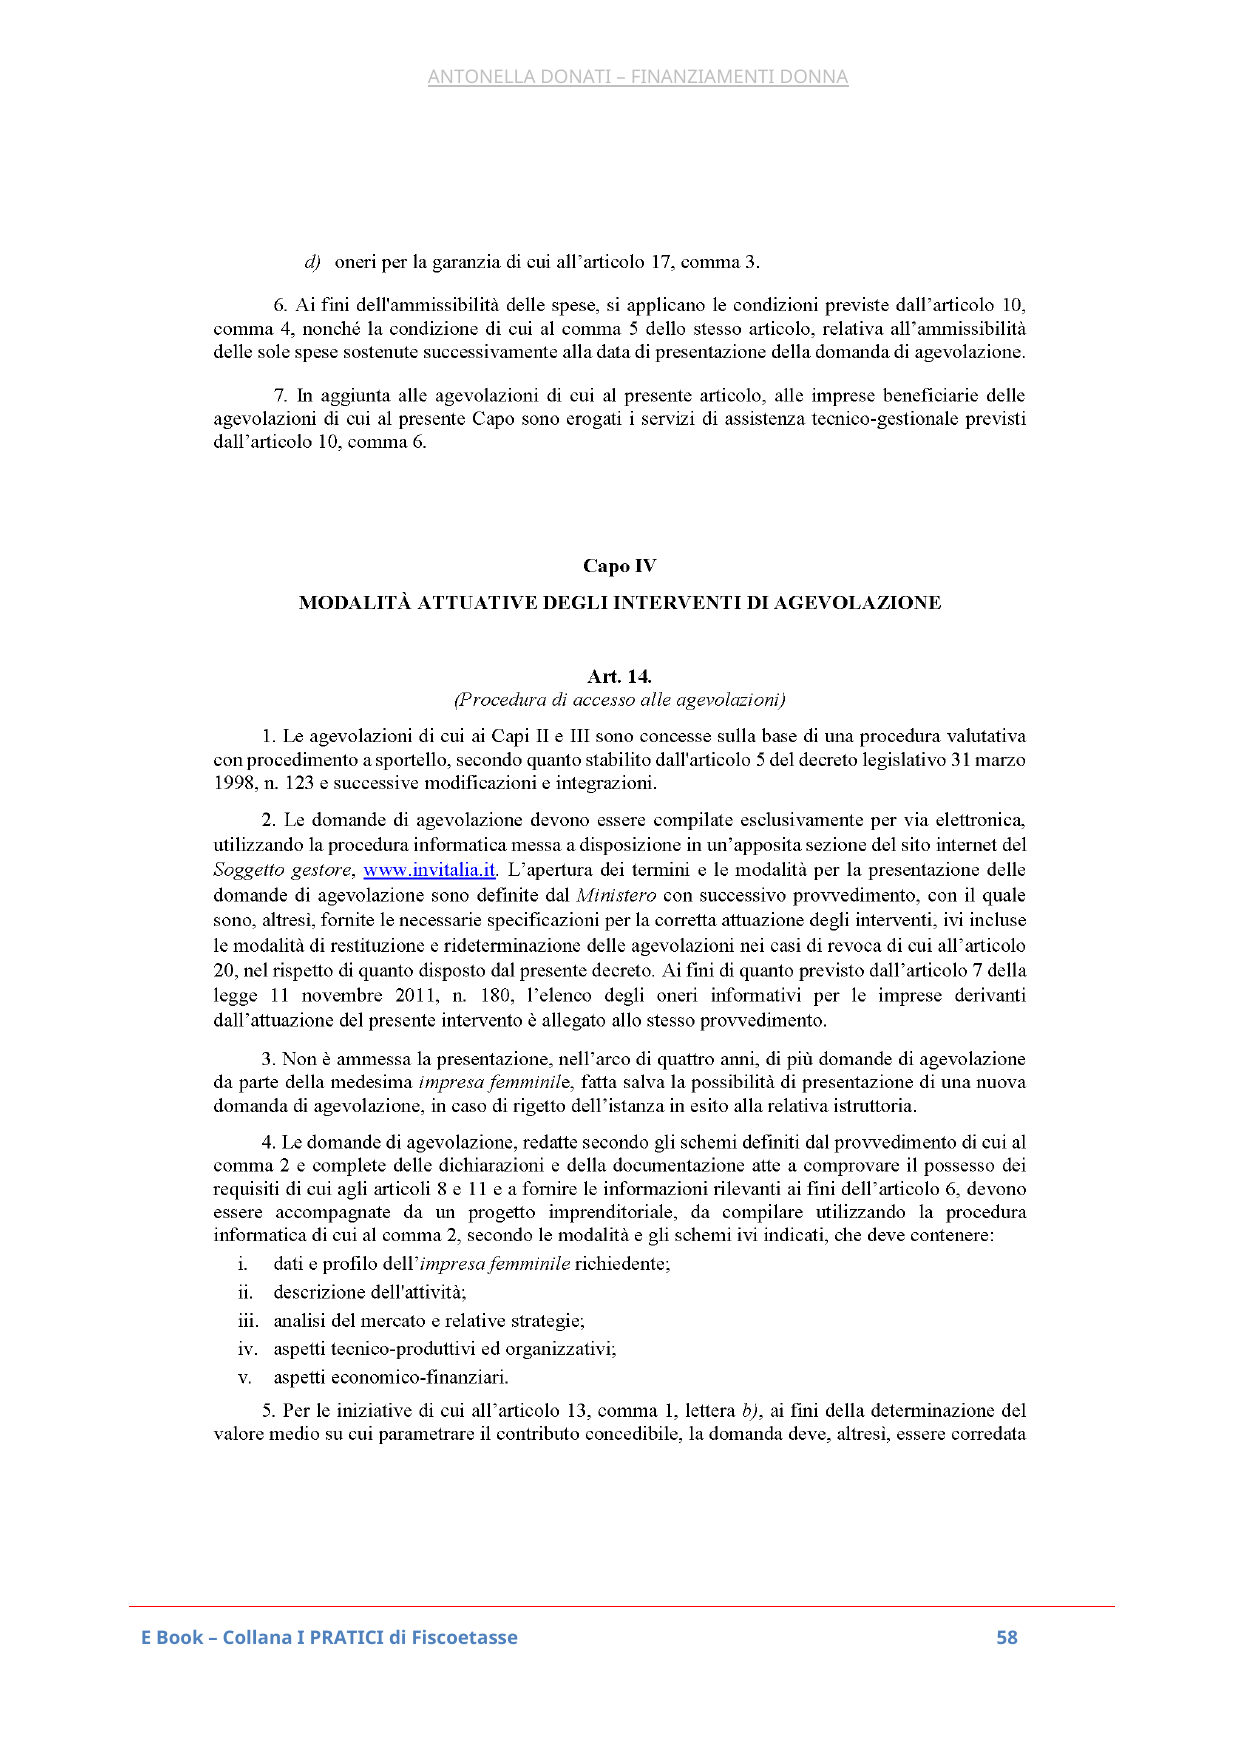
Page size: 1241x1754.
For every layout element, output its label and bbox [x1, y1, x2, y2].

picture [118, 130, 1122, 1550]
